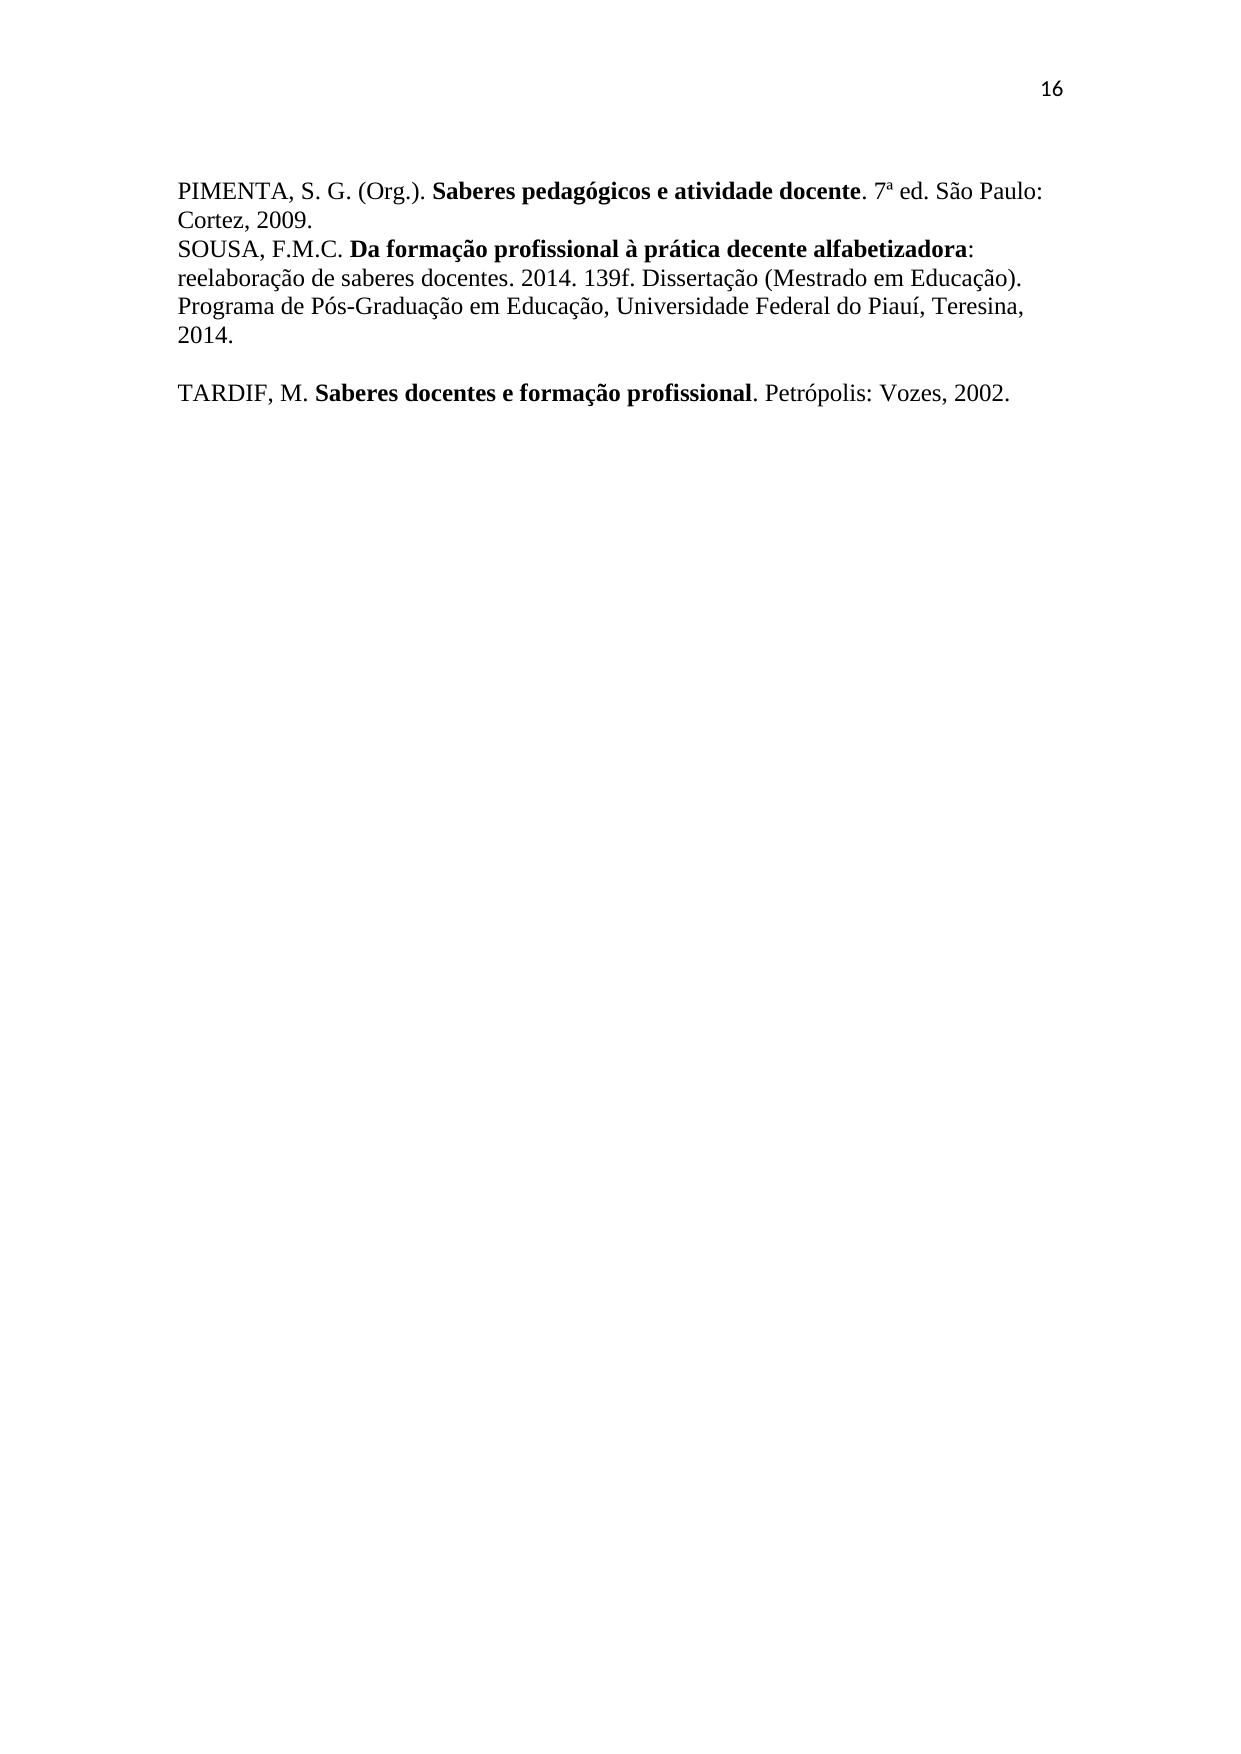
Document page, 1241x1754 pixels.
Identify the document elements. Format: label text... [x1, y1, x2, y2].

text PIMENTA, S. G. (Org.). Saberes pedagógicos e atividade docente. 7ª ed. São Paulo: Cortez, 2009. [177, 176, 1063, 234]
text TARDIF, M. Saberes docentes e formação profissional. Petrópolis: Vozes, 2002. [177, 378, 1063, 406]
text SOUSA, F.M.C. Da formação profissional à prática decente alfabetizadora: reelaboração de saberes docentes. 2014. 139f. Dissertação (Mestrado em Educação). Programa de Pós-Graduação em Educação, Universidade Federal do Piauí, Teresina, 2014. [177, 234, 1063, 349]
